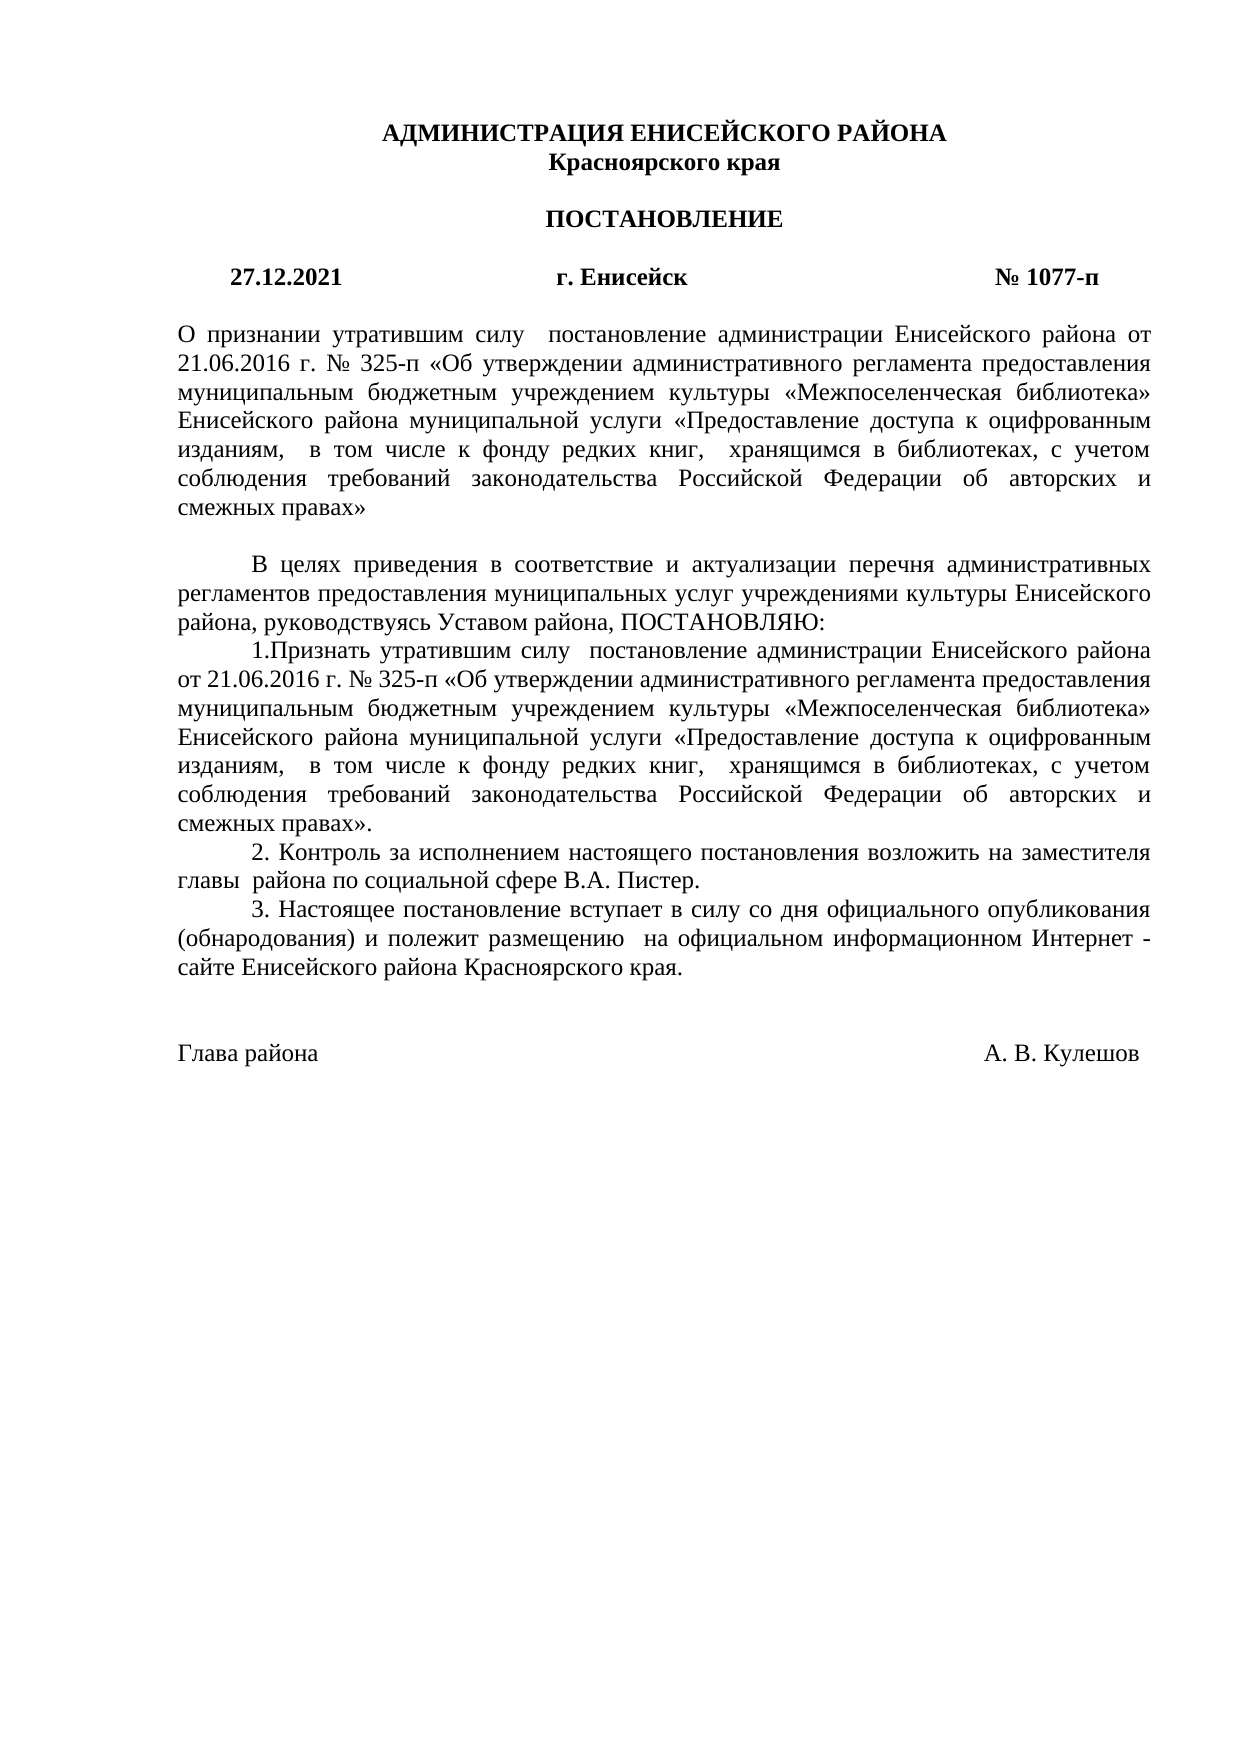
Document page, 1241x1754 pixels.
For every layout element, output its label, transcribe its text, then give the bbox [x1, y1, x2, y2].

text Красноярского края [177, 147, 1152, 176]
text 1.Признать утратившим силу постановление администрации Енисейского района от 21.06.2016 г. № 325-п «Об утверждении административного регламента предоставления муниципальным бюджетным учреждением культуры «Межпоселенческая библиотека» Енисейского района муниципальной услуги «Предоставление доступа к оцифрованным изданиям, в том числе к фонду редких книг, хранящимся в библиотеках, с учетом соблюдения требований законодательства Российской Федерации об авторских и смежных правах». [177, 636, 1152, 837]
text В целях приведения в соответствие и актуализации перечня административных регламентов предоставления муниципальных услуг учреждениями культуры Енисейского района, руководствуясь Уставом района, ПОСТАНОВЛЯЮ: [177, 549, 1152, 636]
text Глава района А. В. Кулешов [177, 1038, 1152, 1067]
text 27.12.2021 г. Енисейск № 1077-п [177, 262, 1152, 291]
text О признании утратившим силу постановление администрации Енисейского района от 21.06.2016 г. № 325-п «Об утверждении административного регламента предоставления муниципальным бюджетным учреждением культуры «Межпоселенческая библиотека» Енисейского района муниципальной услуги «Предоставление доступа к оцифрованным изданиям, в том числе к фонду редких книг, хранящимся в библиотеках, с учетом соблюдения требований законодательства Российской Федерации об авторских и смежных правах» [177, 319, 1152, 521]
text 2. Контроль за исполнением настоящего постановления возложить на заместителя главы района по социальной сфере В.А. Пистер. [177, 837, 1152, 894]
text 3. Настоящее постановление вступает в силу со дня официального опубликования (обнародования) и полежит размещению на официальном информационном Интернет - сайте Енисейского района Красноярского края. [177, 894, 1152, 981]
text ПОСТАНОВЛЕНИЕ [177, 204, 1152, 233]
text АДМИНИСТРАЦИЯ ЕНИСЕЙСКОГО РАЙОНА [177, 118, 1152, 147]
